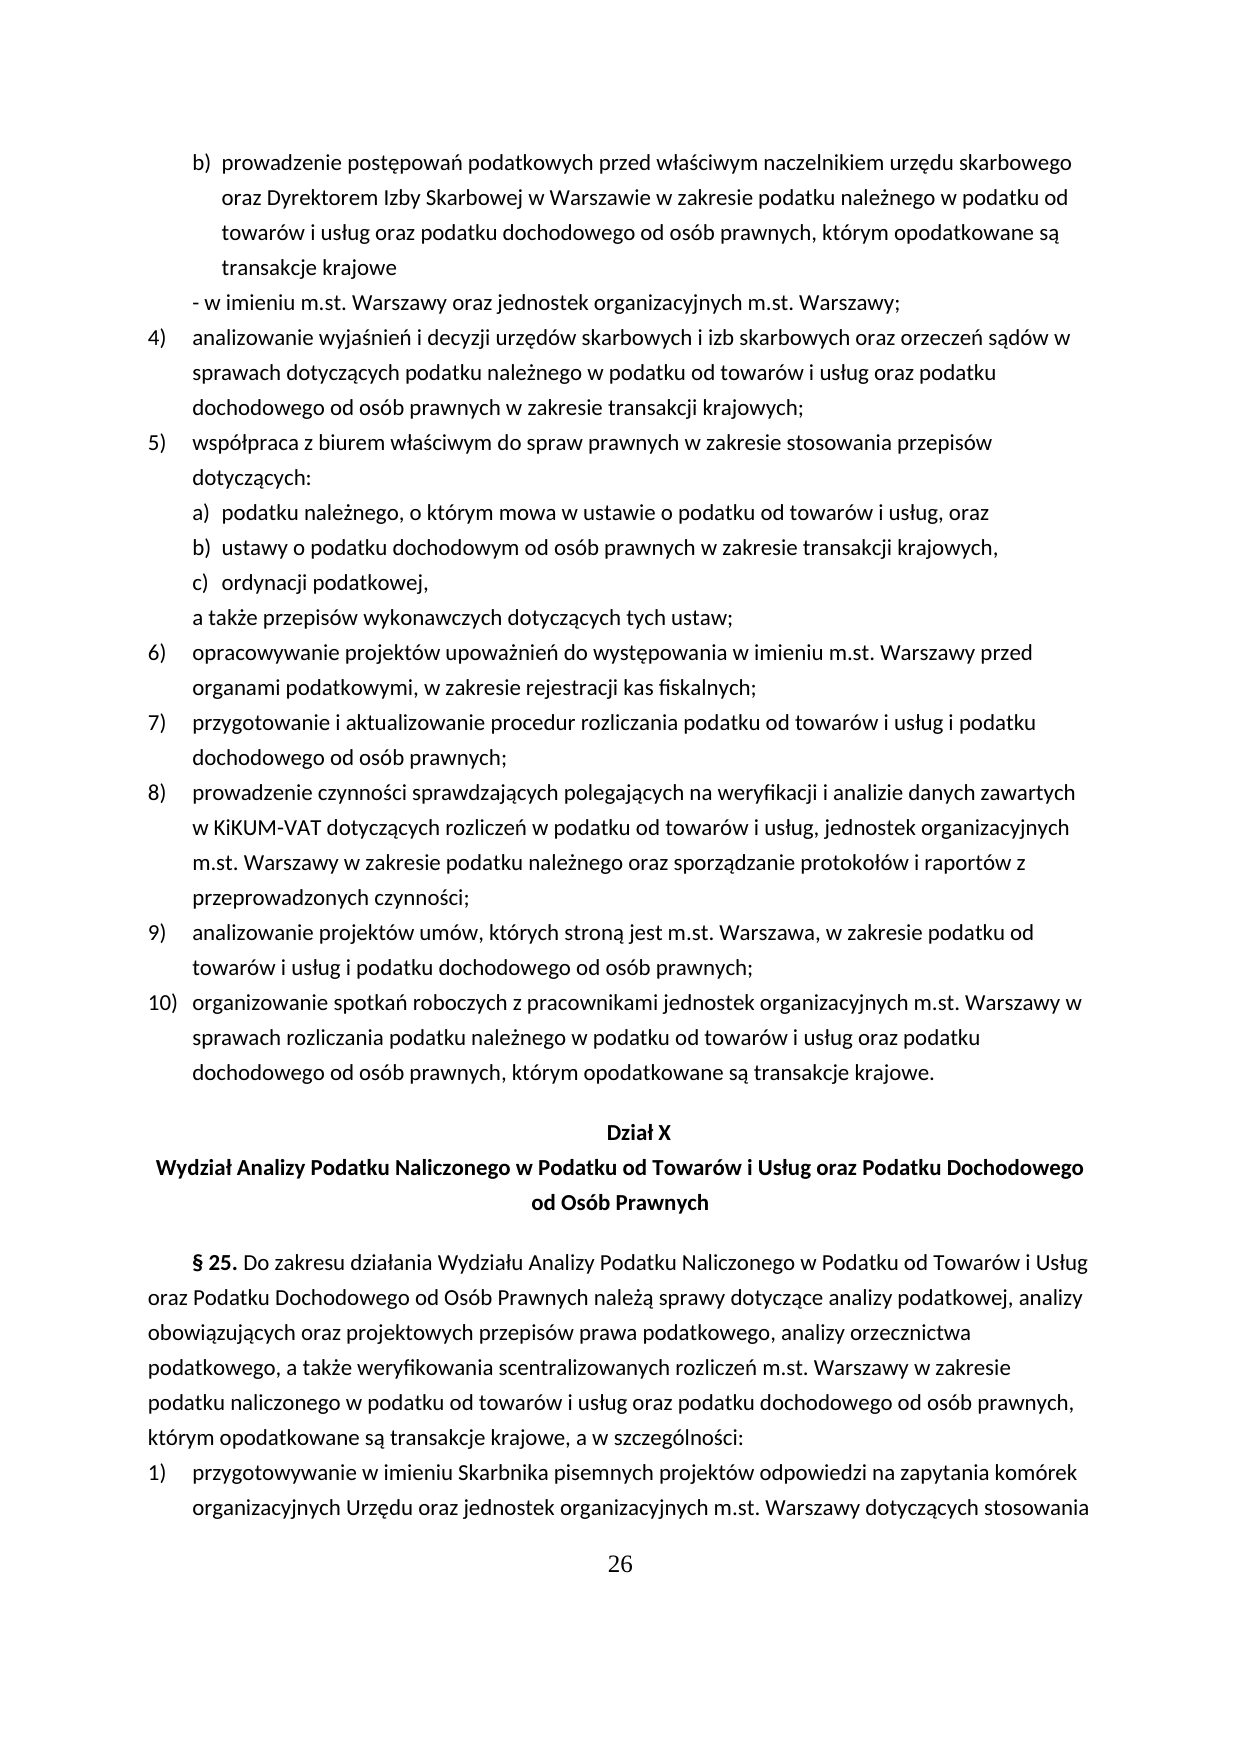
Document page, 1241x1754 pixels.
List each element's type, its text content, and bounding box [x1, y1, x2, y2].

list opracowywanie projektów upoważnień do występowania w imieniu m.st. Warszawy przed organami podatkowymi, w zakresie rejestracji kas fiskalnych; [148, 638, 1093, 701]
list podatku należnego, o którym mowa w ustawie o podatku od towarów i usług, oraz [192, 498, 1093, 526]
list ustawy o podatku dochodowym od osób prawnych w zakresie transakcji krajowych, [192, 533, 1093, 561]
list analizowanie projektów umów, których stroną jest m.st. Warszawa, w zakresie podatku od towarów i usług i podatku dochodowego od osób prawnych; [148, 918, 1093, 981]
text - w imieniu m.st. Warszawy oraz jednostek organizacyjnych m.st. Warszawy; [192, 288, 1093, 316]
list prowadzenie czynności sprawdzających polegających na weryfikacji i analizie danych zawartych w KiKUM-VAT dotyczących rozliczeń w podatku od towarów i usług, jednostek organizacyjnych m.st. Warszawy w zakresie podatku należnego oraz sporządzanie protokołów i raportów z przeprowadzonych czynności; [148, 778, 1093, 911]
list organizowanie spotkań roboczych z pracownikami jednostek organizacyjnych m.st. Warszawy w sprawach rozliczania podatku należnego w podatku od towarów i usług oraz podatku dochodowego od osób prawnych, którym opodatkowane są transakcje krajowe. [148, 988, 1093, 1086]
text § 25. Do zakresu działania Wydziału Analizy Podatku Naliczonego w Podatku od Towarów i Usług oraz Podatku Dochodowego od Osób Prawnych należą sprawy dotyczące analizy podatkowej, analizy obowiązujących oraz projektowych przepisów prawa podatkowego, analizy orzecznictwa podatkowego, a także weryfikowania scentralizowanych rozliczeń m.st. Warszawy w zakresie podatku naliczonego w podatku od towarów i usług oraz podatku dochodowego od osób prawnych, którym opodatkowane są transakcje krajowe, a w szczególności: [148, 1248, 1093, 1451]
text a także przepisów wykonawczych dotyczących tych ustaw; [192, 603, 1093, 631]
list prowadzenie postępowań podatkowych przed właściwym naczelnikiem urzędu skarbowego oraz Dyrektorem Izby Skarbowej w Warszawie w zakresie podatku należnego w podatku od towarów i usług oraz podatku dochodowego od osób prawnych, którym opodatkowane są transakcje krajowe [192, 148, 1093, 281]
text Wydział Analizy Podatku Naliczonego w Podatku od Towarów i Usług oraz Podatku Dochodowego od Osób Prawnych [148, 1153, 1093, 1216]
list przygotowanie i aktualizowanie procedur rozliczania podatku od towarów i usług i podatku dochodowego od osób prawnych; [148, 708, 1093, 771]
text Dział X [185, 1118, 1093, 1146]
list analizowanie wyjaśnień i decyzji urzędów skarbowych i izb skarbowych oraz orzeczeń sądów w sprawach dotyczących podatku należnego w podatku od towarów i usług oraz podatku dochodowego od osób prawnych w zakresie transakcji krajowych; [148, 323, 1093, 421]
list współpraca z biurem właściwym do spraw prawnych w zakresie stosowania przepisów dotyczących: [148, 428, 1093, 491]
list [148, 1458, 1093, 1521]
list ordynacji podatkowej, [192, 568, 1093, 596]
